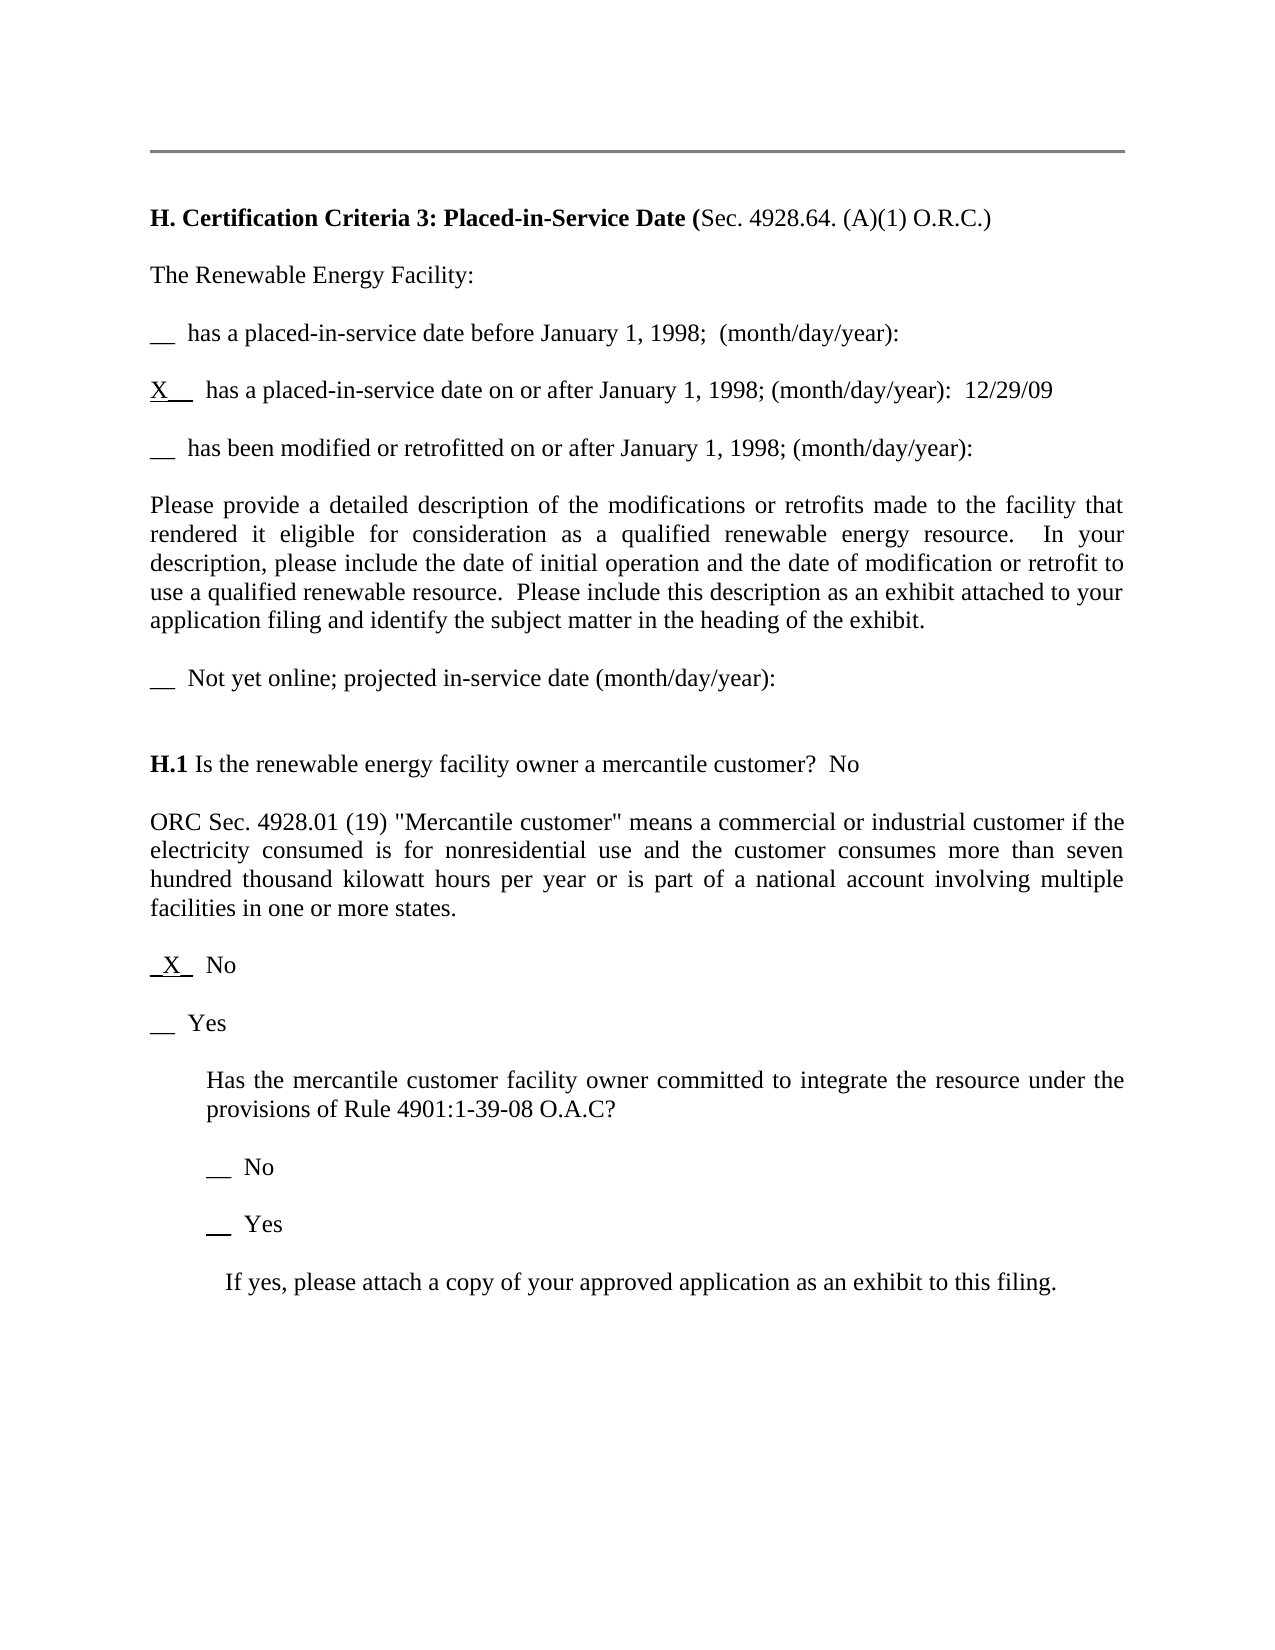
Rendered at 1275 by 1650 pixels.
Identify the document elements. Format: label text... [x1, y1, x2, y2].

text __ Not yet online; projected in-service date (month/day/year): [150, 663, 1125, 692]
text ORC Sec. 4928.01 (19) "Mercantile customer" means a commercial or industrial customer if the electricity consumed is for nonresidential use and the customer consumes more than seven hundred thousand kilowatt hours per year or is part of a national account involving multiple facilities in one or more states. [150, 807, 1125, 922]
text __ has a placed-in-service date before January 1, 1998; (month/day/year): [150, 318, 1125, 347]
text The Renewable Energy Facility: [150, 261, 1125, 289]
text _X_ No [150, 951, 1125, 979]
text __ has been modified or retrofitted on or after January 1, 1998; (month/day/year): [150, 433, 1125, 462]
text H.1 Is the renewable energy facility owner a mercantile customer? No [150, 749, 1125, 778]
text Has the mercantile customer facility owner committed to integrate the resource under the provisions of Rule 4901:1-39-08 O.A.C? [206, 1066, 1125, 1123]
text __ Yes [150, 1008, 1125, 1037]
text H. Certification Criteria 3: Placed-in-Service Date (Sec. 4928.64. (A)(1) O.R.C.) [150, 203, 1125, 232]
text Please provide a detailed description of the modifications or retrofits made to the facility that rendered it eligible for consideration as a qualified renewable energy resource. In your description, please include the date of initial operation and the date of modification or retrofit to use a qualified renewable resource. Please include this description as an exhibit attached to your application filing and identify the subject matter in the heading of the exhibit. [150, 491, 1125, 634]
text __ No [206, 1152, 1125, 1181]
text If yes, please attach a copy of your approved application as an exhibit to this filing. [225, 1267, 1125, 1296]
text X__ has a placed-in-service date on or after January 1, 1998; (month/day/year): 12/29/09 [150, 376, 1125, 404]
text __ Yes [206, 1209, 1125, 1238]
